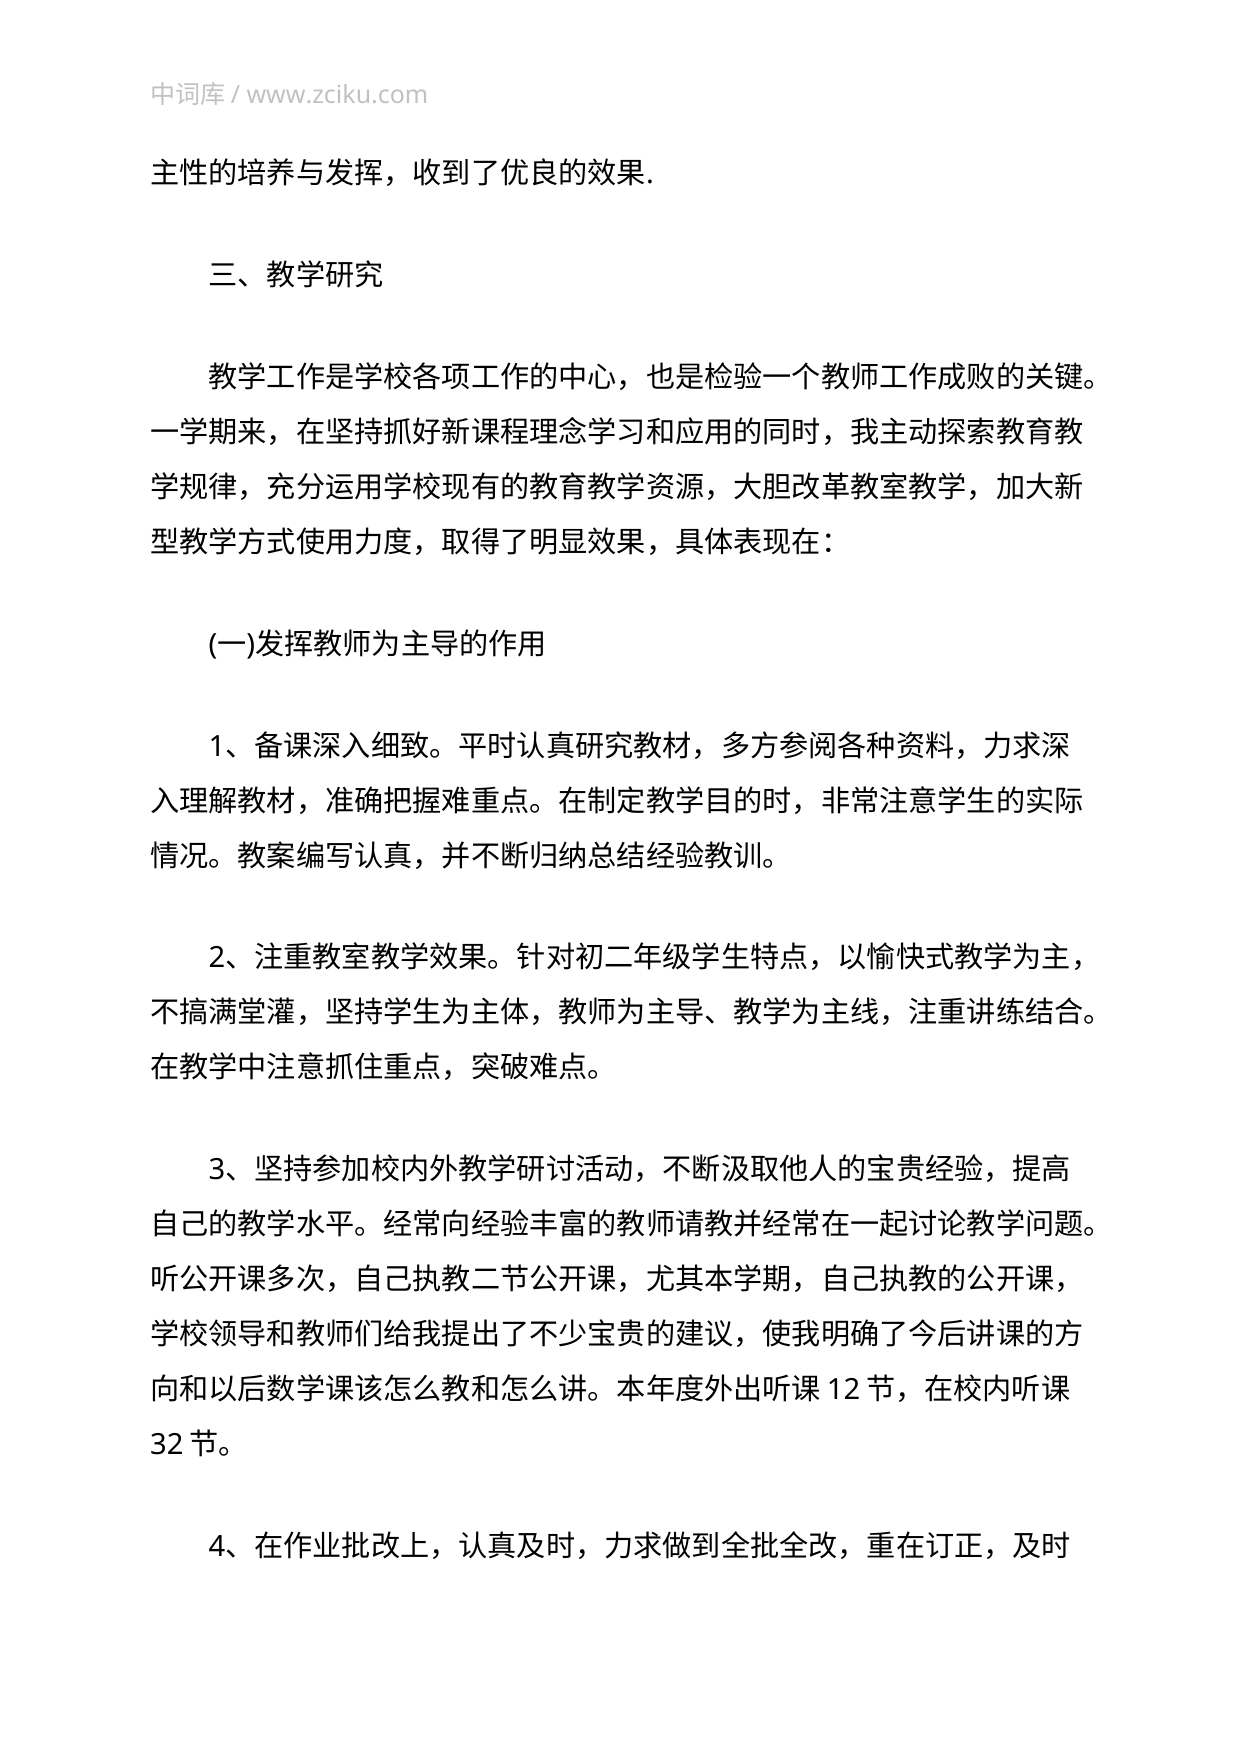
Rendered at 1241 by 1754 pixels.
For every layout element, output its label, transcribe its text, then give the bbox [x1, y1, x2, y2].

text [150, 1522, 1090, 1564]
text (一)发挥教师为主导的作用 [150, 620, 1090, 663]
text 教学工作是学校各项工作的中心，也是检验一个教师工作成败的关键。一学期来，在坚持抓好新课程理念学习和应用的同时，我主动探索教育教学规律，充分运用学校现有的教育教学资源，大胆改革教室教学，加大新型教学方式使用力度，取得了明显效果，具体表现在： [150, 354, 1090, 561]
text 三、教学研究 [150, 252, 1090, 294]
text 3、坚持参加校内外教学研讨活动，不断汲取他人的宝贵经验，提高自己的教学水平。经常向经验丰富的教师请教并经常在一起讨论教学问题。听公开课多次，自己执教二节公开课，尤其本学期，自己执教的公开课，学校领导和教师们给我提出了不少宝贵的建议，使我明确了今后讲课的方向和以后数学课该怎么教和怎么讲。本年度外出听课12节，在校内听课32节。 [150, 1146, 1090, 1463]
text 2、注重教室教学效果。针对初二年级学生特点，以愉快式教学为主，不搞满堂灌，坚持学生为主体，教师为主导、教学为主线，注重讲练结合。在教学中注意抓住重点，突破难点。 [150, 934, 1090, 1086]
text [150, 150, 1090, 192]
text 1、备课深入细致。平时认真研究教材，多方参阅各种资料，力求深入理解教材，准确把握难重点。在制定教学目的时，非常注意学生的实际情况。教案编写认真，并不断归纳总结经验教训。 [150, 722, 1090, 874]
